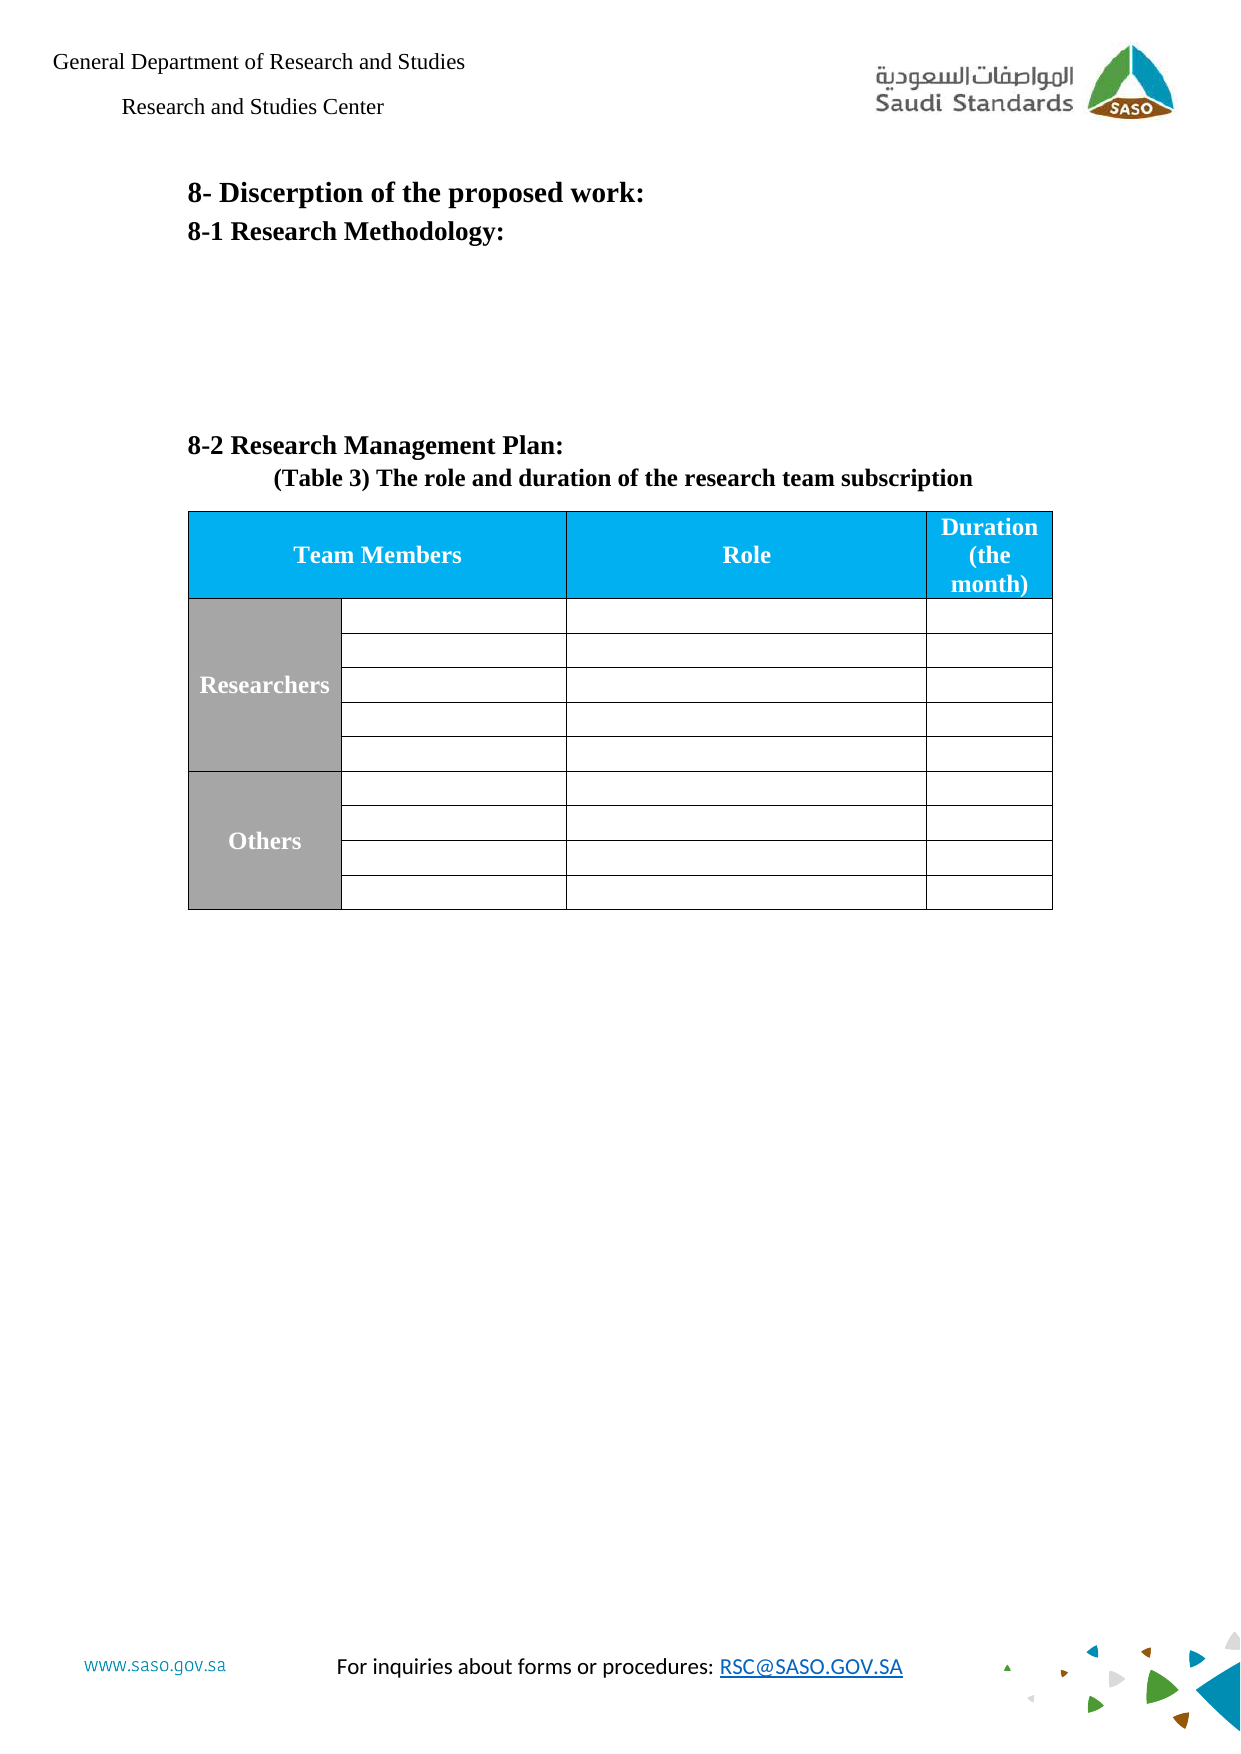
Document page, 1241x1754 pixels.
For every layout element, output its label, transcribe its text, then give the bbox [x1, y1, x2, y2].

table_cell [342, 634, 566, 667]
text (Table 3) The role and duration of the research team subscription [187, 463, 1053, 492]
table_cell [567, 634, 926, 667]
table_cell [927, 772, 1052, 805]
table_cell [342, 703, 566, 736]
table_cell [342, 841, 566, 874]
table_cell [342, 668, 566, 702]
table_cell Others [189, 772, 341, 909]
table_cell [927, 806, 1052, 840]
table_cell [567, 737, 926, 771]
table_cell [567, 876, 926, 909]
table_cell [927, 703, 1052, 736]
picture [78, 1648, 237, 1684]
table_header Team Members [189, 512, 566, 598]
table_cell [342, 876, 566, 909]
table_cell [927, 668, 1052, 702]
subtitle 8-2 Research Management Plan: [187, 429, 1053, 460]
table_cell [927, 841, 1052, 874]
picture [983, 1619, 1241, 1739]
table_cell [342, 737, 566, 771]
table_cell [927, 599, 1052, 632]
table_cell [927, 737, 1052, 771]
subtitle 8- Discerption of the proposed work: [187, 175, 1053, 208]
table_cell [342, 599, 566, 632]
table_header Role [567, 512, 926, 598]
subtitle 8-1 Research Methodology: [187, 215, 1053, 246]
table_cell [567, 772, 926, 805]
table_cell [567, 841, 926, 874]
table_cell [927, 634, 1052, 667]
table_cell [567, 599, 926, 632]
table_cell [567, 703, 926, 736]
table_cell [567, 806, 926, 840]
table_cell [567, 668, 926, 702]
table_header Duration (the month) [927, 512, 1052, 598]
table_cell [342, 772, 566, 805]
table_cell [927, 876, 1052, 909]
table_cell [342, 806, 566, 840]
table_cell Researchers [189, 599, 341, 771]
